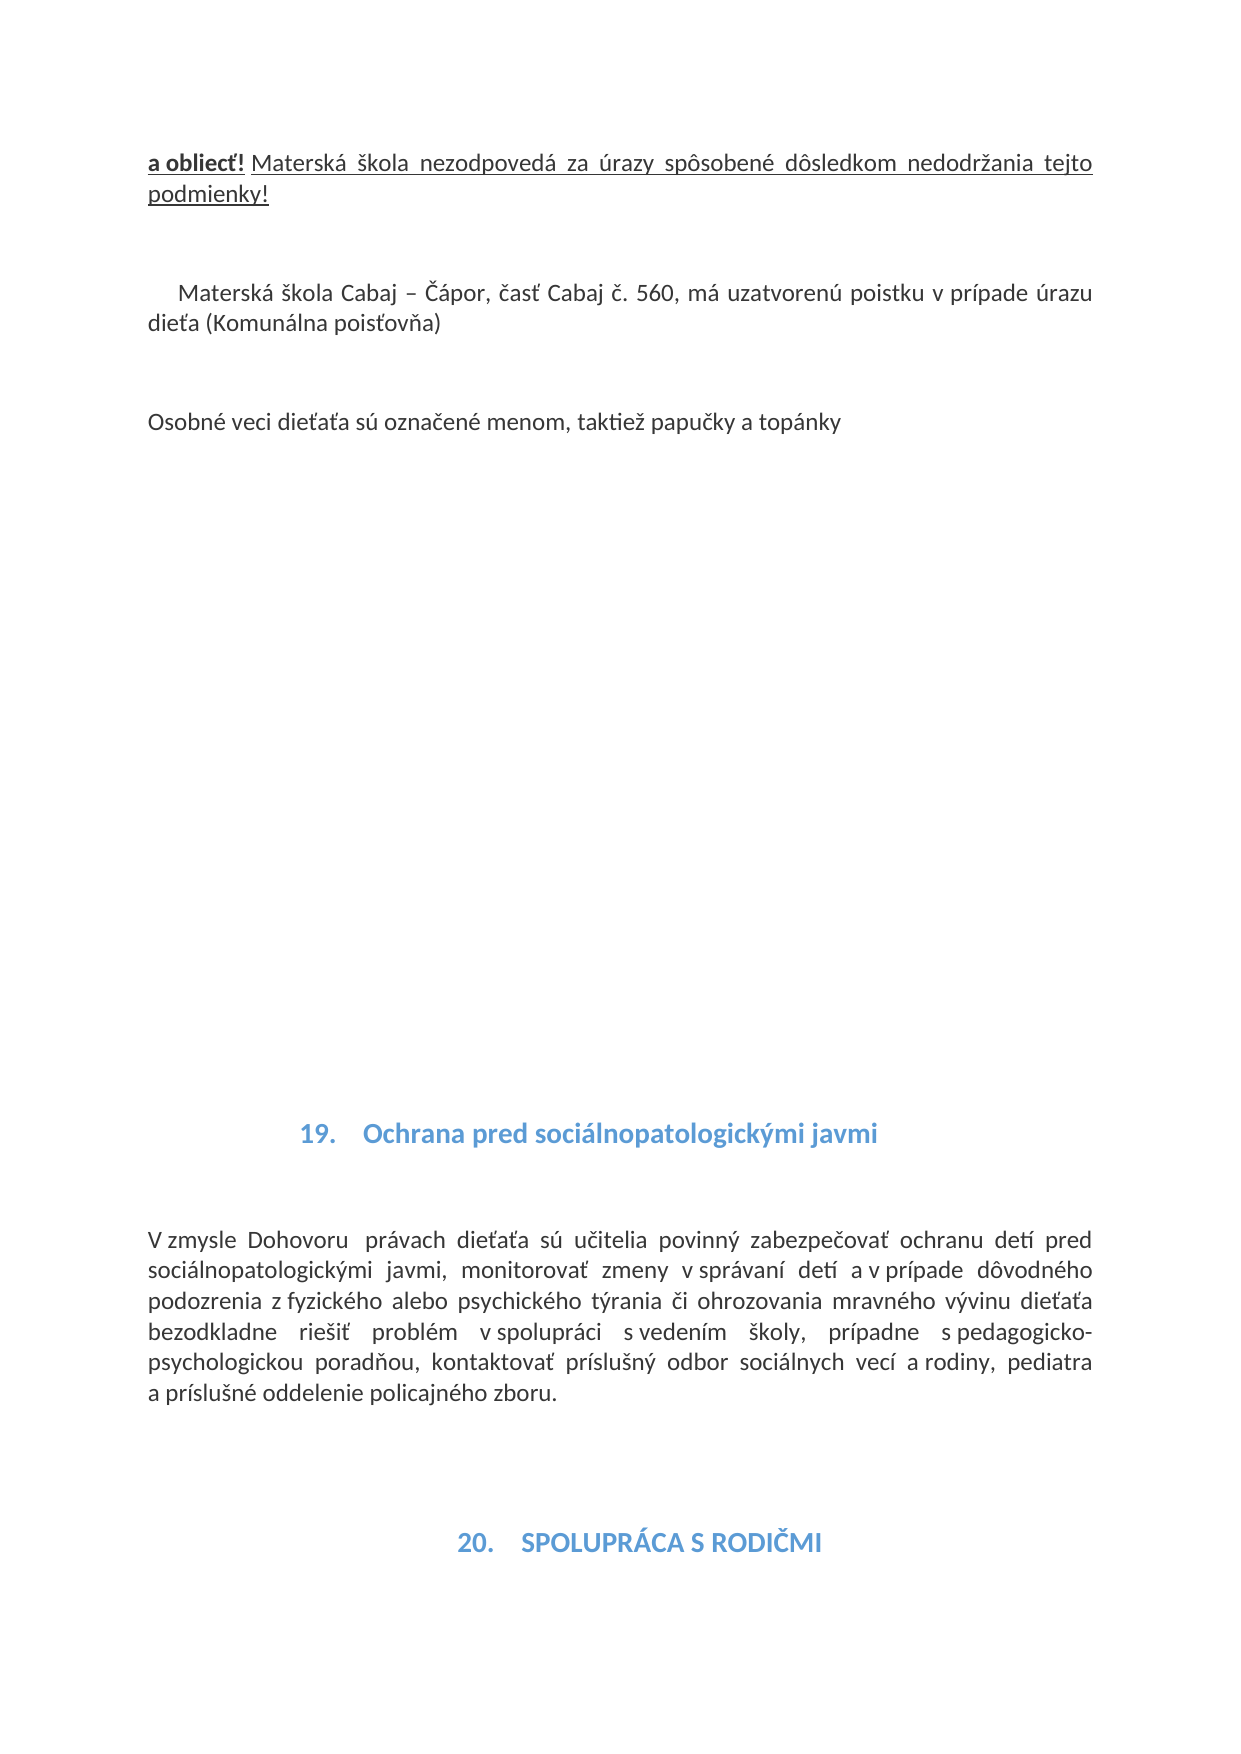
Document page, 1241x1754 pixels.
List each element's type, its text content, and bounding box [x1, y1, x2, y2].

text V zmysle Dohovoru právach dieťaťa sú učitelia povinný zabezpečovať ochranu detí pred sociálnopatologickými javmi, monitorovať zmeny v správaní detí a v prípade dôvodného podozrenia z fyzického alebo psychického týrania či ohrozovania mravného vývinu dieťaťa bezodkladne riešiť problém v spolupráci s vedením školy, prípadne s pedagogicko- psychologickou poradňou, kontaktovať príslušný odbor sociálnych vecí a rodiny, pediatra a príslušné oddelenie policajného zboru. [148, 1224, 1093, 1407]
text 20. SPOLUPRÁCA S RODIČMI [299, 1524, 1093, 1560]
text Osobné veci dieťaťa sú označené menom, taktiež papučky a topánky [148, 406, 1093, 436]
text Materská škola Cabaj – Čápor, časť Cabaj č. 560, má uzatvorenú poistku v prípade úrazu dieťa (Komunálna poisťovňa) [148, 277, 1093, 338]
text 19. Ochrana pred sociálnopatologickými javmi [299, 1115, 1093, 1151]
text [148, 148, 1093, 209]
